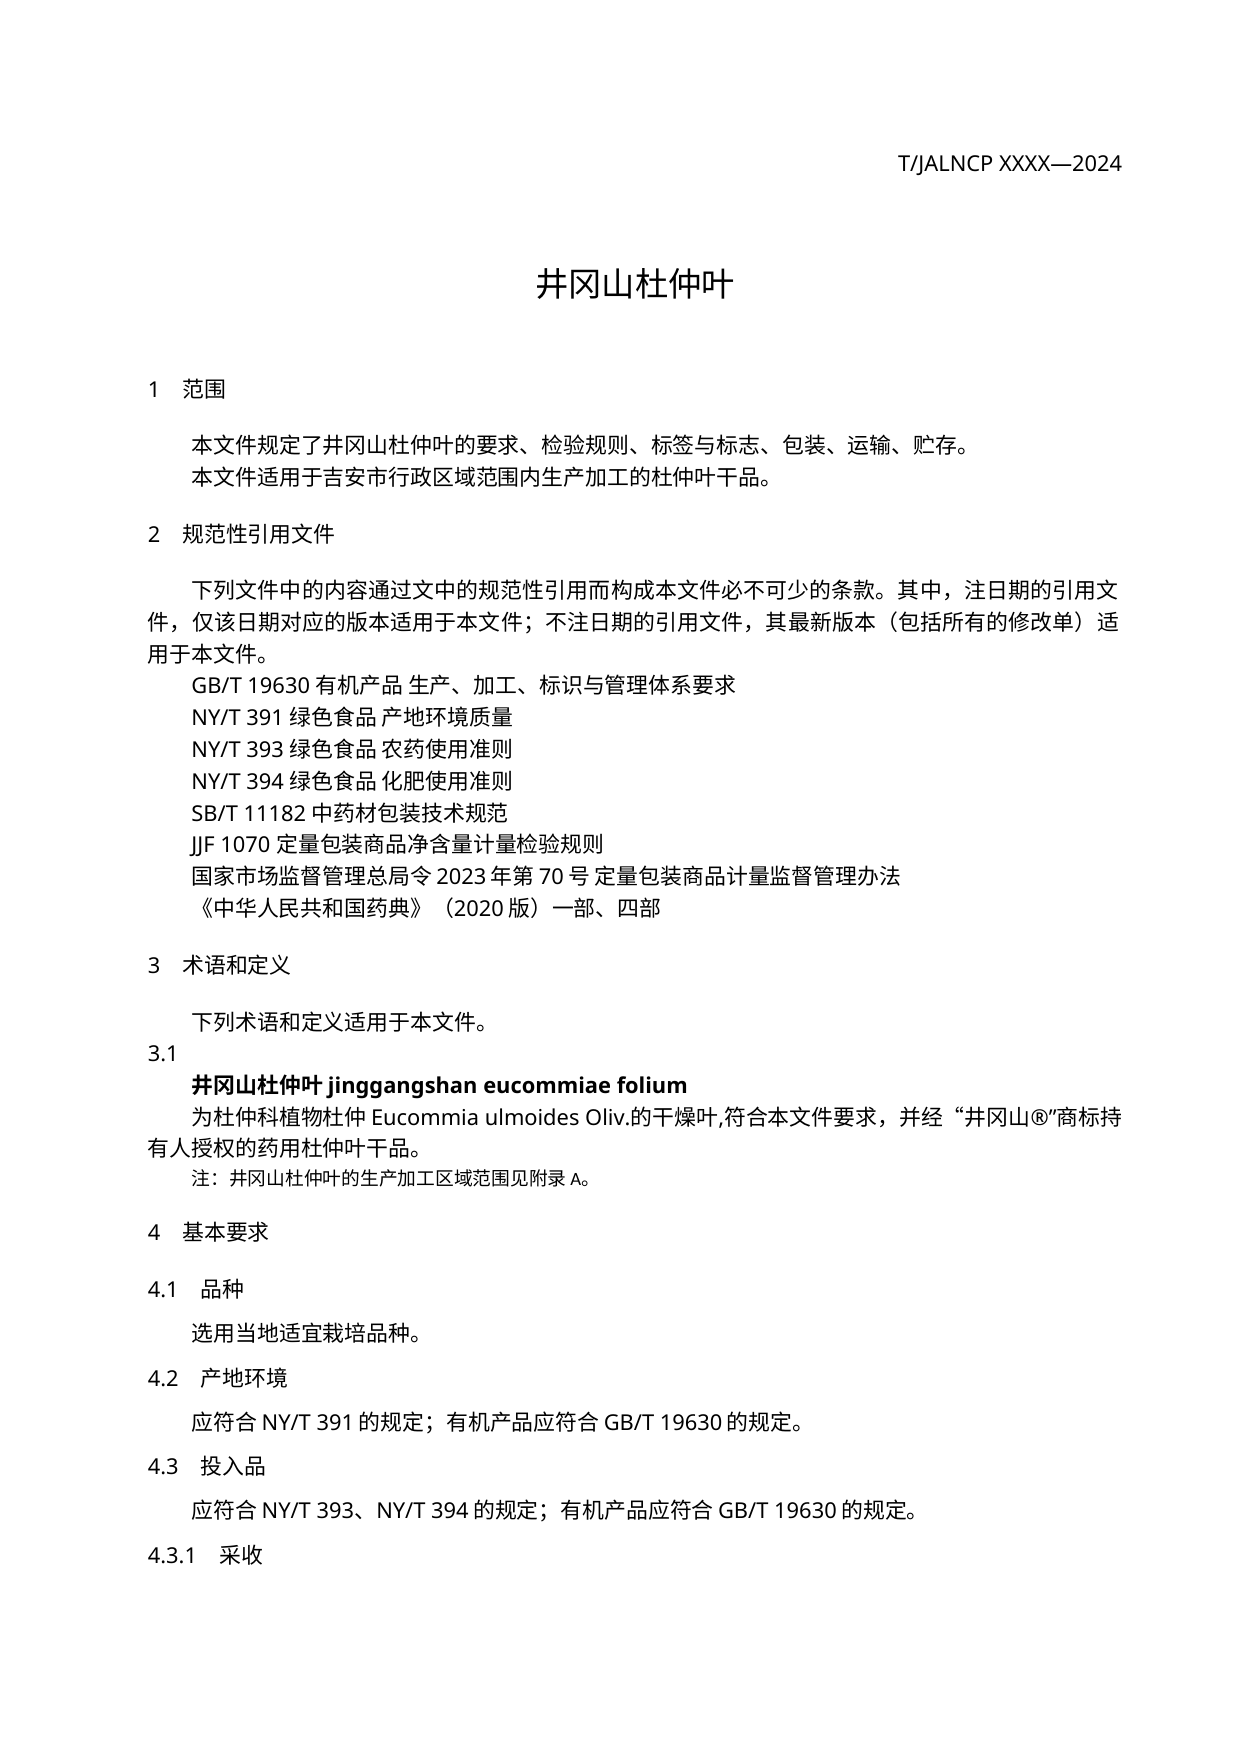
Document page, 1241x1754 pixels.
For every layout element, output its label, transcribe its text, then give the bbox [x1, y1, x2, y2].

text NY/T 391 绿色食品 产地环境质量 [148, 700, 1122, 732]
list 为杜仲科植物杜仲Eucommia ulmoides Oliv.的干燥叶,符合本文件要求，并经“井冈山®”商标持有人授权的药用杜仲叶干品。 [148, 1100, 1122, 1163]
text 注：井冈山杜仲叶的生产加工区域范围见附录A。 [148, 1163, 1122, 1190]
text 国家市场监督管理总局令2023年第70号 定量包装商品计量监督管理办法 [148, 859, 1122, 891]
text 基本要求 [148, 1215, 1122, 1247]
text 术语和定义 [148, 948, 1122, 979]
text 井冈山杜仲叶 jinggangshan eucommiae folium [148, 1068, 1122, 1100]
text NY/T 393 绿色食品 农药使用准则 [148, 732, 1122, 764]
text 本文件适用于吉安市行政区域范围内生产加工的杜仲叶干品。 [148, 460, 1122, 492]
text 应符合NY/T 393、NY/T 394的规定；有机产品应符合GB/T 19630的规定。 [148, 1493, 1122, 1525]
text 本文件规定了井冈山杜仲叶的要求、检验规则、标签与标志、包装、运输、贮存。 [148, 428, 1122, 460]
list 选用当地适宜栽培品种。 [148, 1316, 1122, 1348]
text 范围 [148, 372, 1122, 403]
text 品种 [148, 1272, 1122, 1304]
text 《中华人民共和国药典》（2020版）一部、四部 [148, 891, 1122, 923]
text 采收 [148, 1538, 1122, 1569]
text NY/T 394 绿色食品 化肥使用准则 [148, 764, 1122, 796]
text GB/T 19630 有机产品 生产、加工、标识与管理体系要求 [148, 668, 1122, 700]
text JJF 1070 定量包装商品净含量计量检验规则 [148, 827, 1122, 859]
text 投入品 [148, 1449, 1122, 1481]
text 产地环境 [148, 1361, 1122, 1392]
text 规范性引用文件 [148, 517, 1122, 548]
list 应符合NY/T 391的规定；有机产品应符合GB/T 19630的规定。 [148, 1405, 1122, 1437]
text SB/T 11182 中药材包装技术规范 [148, 796, 1122, 827]
